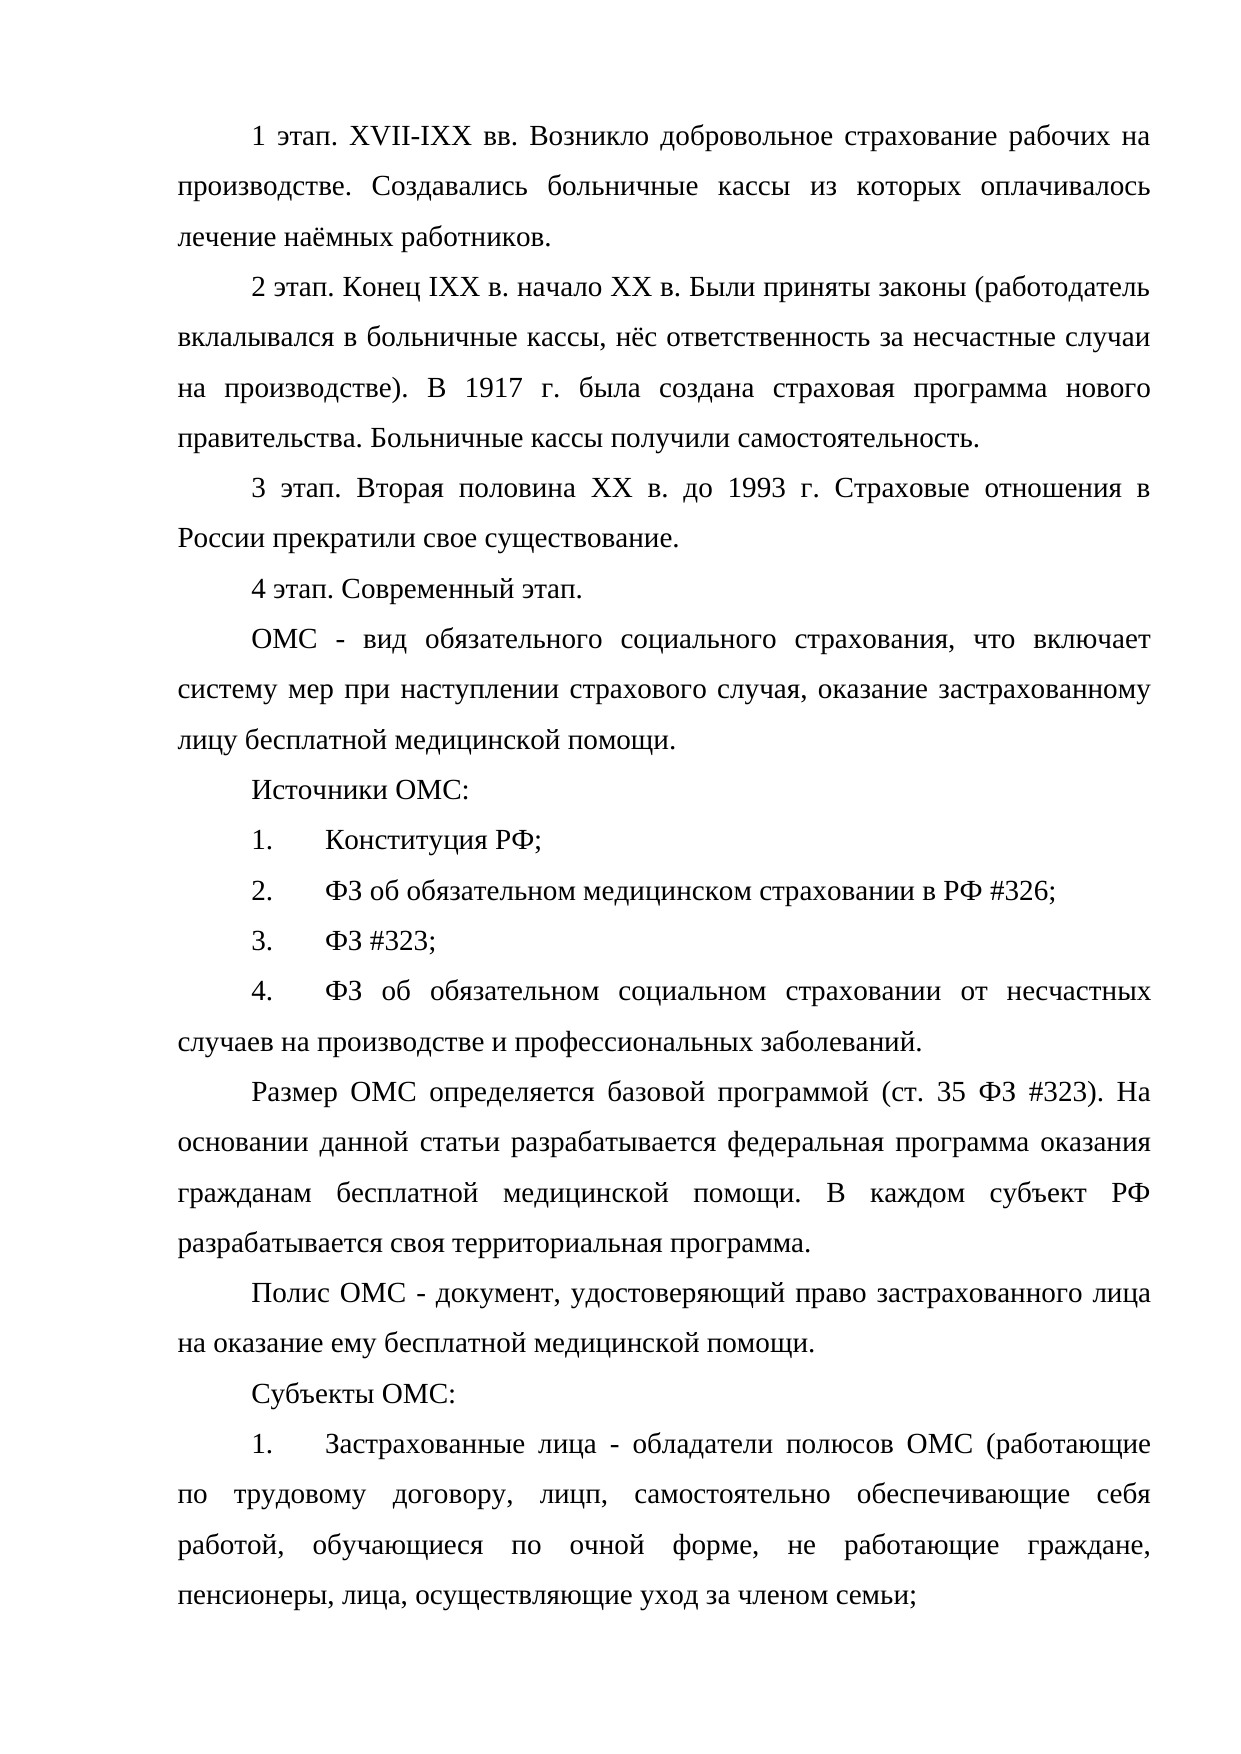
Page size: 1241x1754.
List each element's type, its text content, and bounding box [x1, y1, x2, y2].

text Полис ОМС - документ, удостоверяющий право застрахованного лица на оказание ему бесплатной медицинской помощи. [177, 1275, 1152, 1359]
text 1 этап. XVII-IXX вв. Возникло добровольное страхование рабочих на производстве. Создавались больничные кассы из которых оплачивалось лечение наёмных работников. [177, 118, 1152, 252]
text 3 этап. Вторая половина XX в. до 1993 г. Страховые отношения в России прекратили свое существование. [177, 470, 1152, 554]
list ФЗ об обязательном социальном страховании от несчастных случаев на производстве и профессиональных заболеваний. [177, 973, 1152, 1057]
list ФЗ об обязательном медицинском страховании в РФ #326; [177, 873, 1152, 906]
text Размер ОМС определяется базовой программой (ст. 35 ФЗ #323). На основании данной статьи разрабатывается федеральная программа оказания гражданам бесплатной медицинской помощи. В каждом субъект РФ разрабатывается своя территориальная программа. [177, 1074, 1152, 1258]
text ОМС - вид обязательного социального страхования, что включает систему мер при наступлении страхового случая, оказание застрахованному лицу бесплатной медицинской помощи. [177, 621, 1152, 755]
list Конституция РФ; [177, 822, 1152, 856]
text Субъекты ОМС: [177, 1376, 1152, 1409]
text 2 этап. Конец IXX в. начало XX в. Были приняты законы (работодатель вклалывался в больничные кассы, нёс ответственность за несчастные случаи на производстве). В 1917 г. была создана страховая программа нового правительства. Больничные кассы получили самостоятельность. [177, 269, 1152, 453]
text Источники ОМС: [177, 772, 1152, 806]
text 4 этап. Современный этап. [177, 571, 1152, 604]
list ФЗ #323; [177, 923, 1152, 957]
list Застрахованные лица - обладатели полюсов ОМС (работающие по трудовому договору, лицп, самостоятельно обеспечивающие себя работой, обучающиеся по очной форме, не работающие граждане, пенсионеры, лица, осуществляющие уход за членом семьи; [177, 1426, 1152, 1611]
